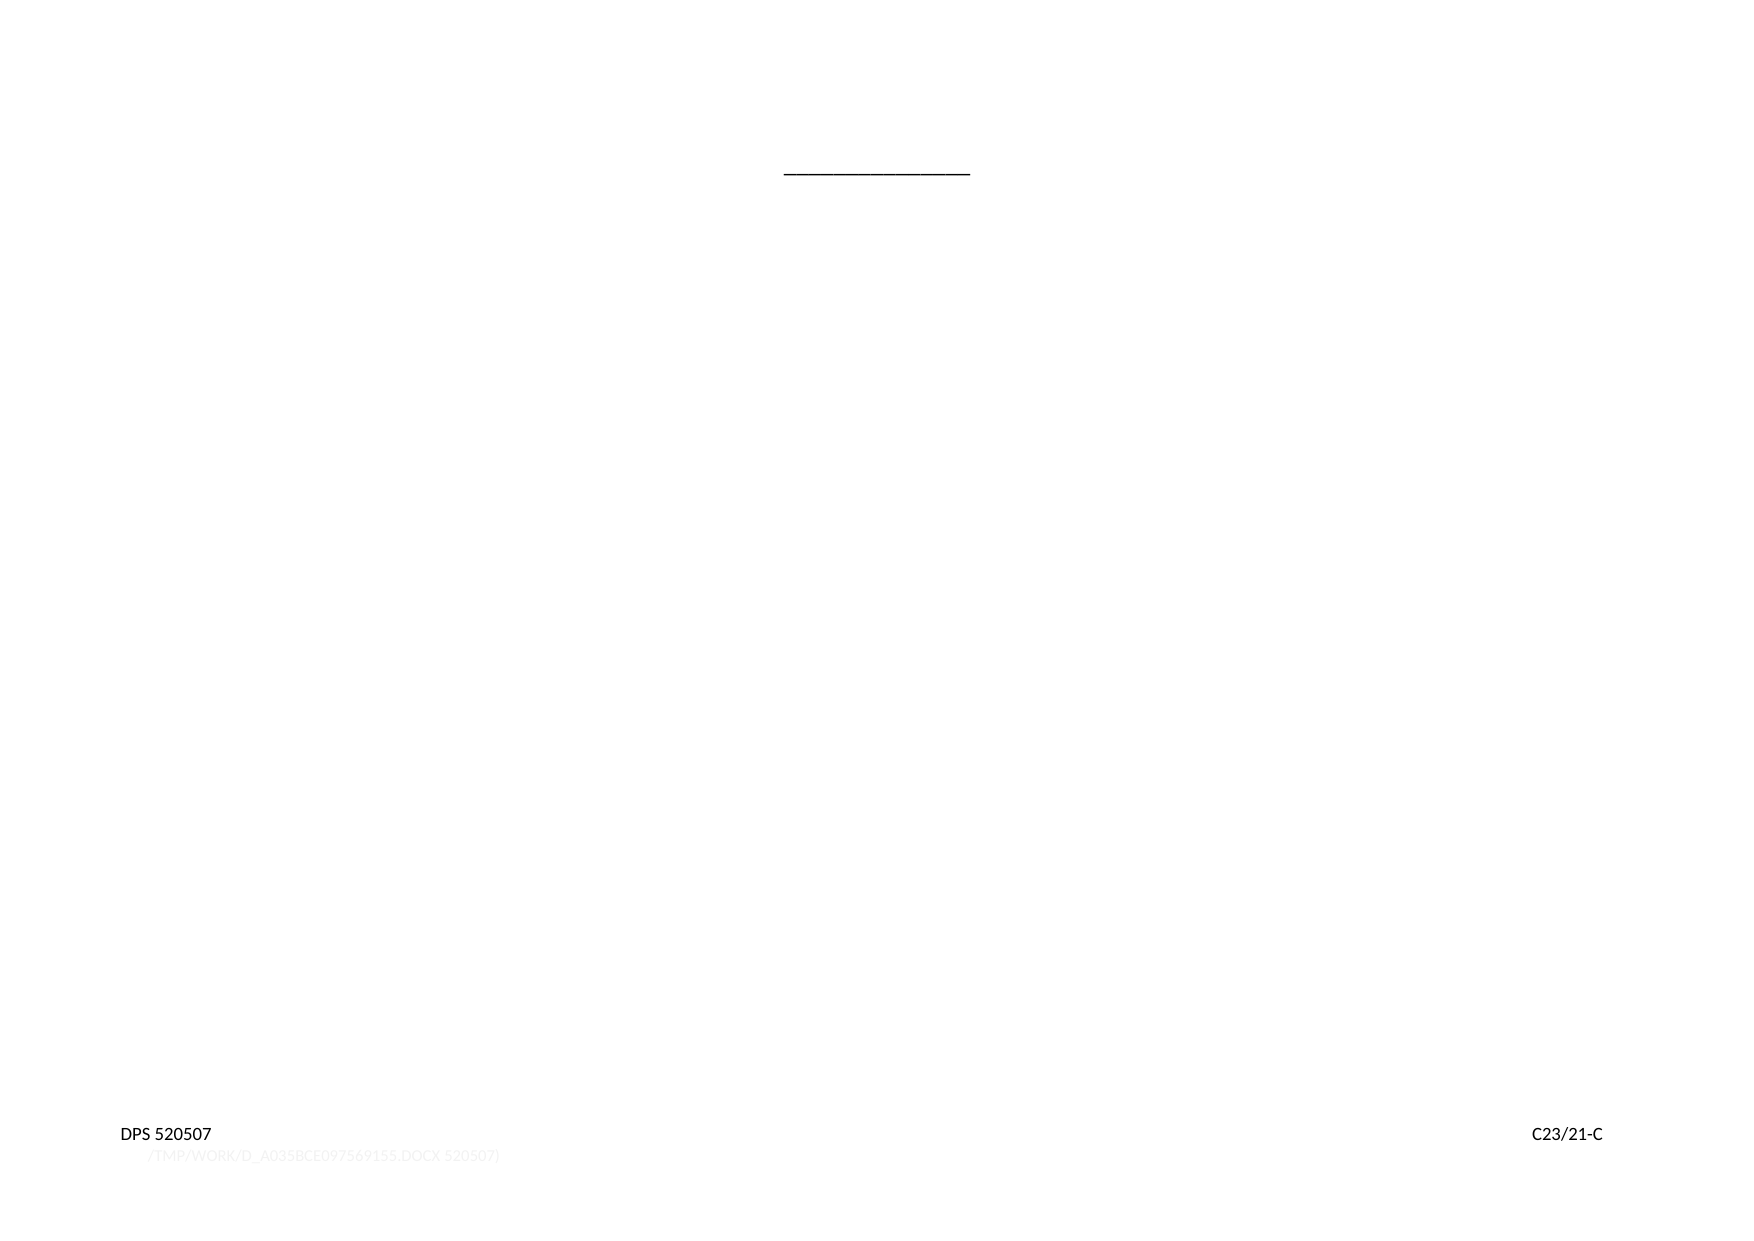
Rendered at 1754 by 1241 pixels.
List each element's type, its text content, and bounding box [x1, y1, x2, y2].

text _______________ [148, 148, 1606, 178]
